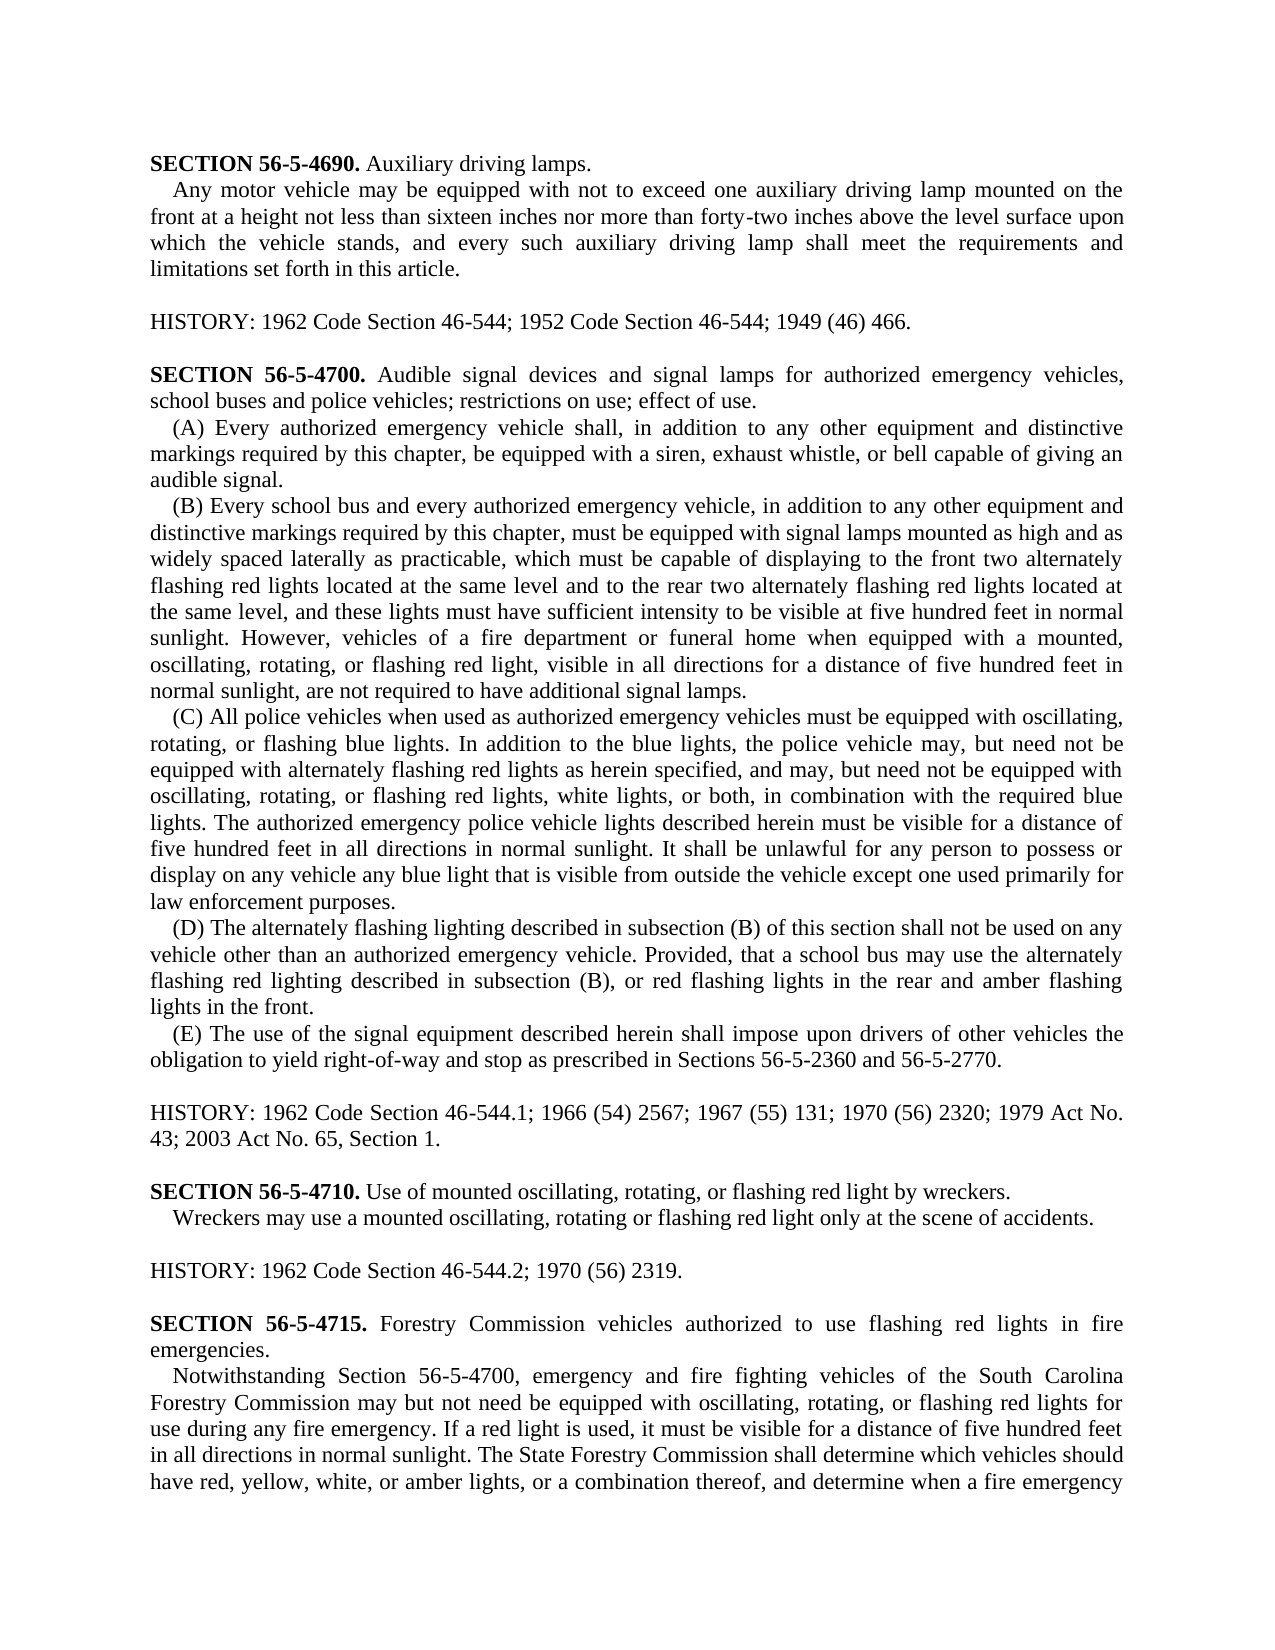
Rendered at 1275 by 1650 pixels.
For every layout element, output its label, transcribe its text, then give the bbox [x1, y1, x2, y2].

text HISTORY: 1962 Code Section 46-544; 1952 Code Section 46-544; 1949 (46) 466. [150, 308, 1125, 334]
text Wreckers may use a mounted oscillating, rotating or flashing red light only at the scene of accidents. [150, 1204, 1125, 1231]
text SECTION 56-5-4715. Forestry Commission vehicles authorized to use flashing red lights in fire emergencies. [150, 1309, 1125, 1362]
text (C) All police vehicles when used as authorized emergency vehicles must be equipped with oscillating, rotating, or flashing blue lights. In addition to the blue lights, the police vehicle may, but need not be equipped with alternately flashing red lights as herein specified, and may, but need not be equipped with oscillating, rotating, or flashing red lights, white lights, or both, in combination with the required blue lights. The authorized emergency police vehicle lights described herein must be visible for a distance of five hundred feet in all directions in normal sunlight. It shall be unlawful for any person to possess or display on any vehicle any blue light that is visible from outside the vehicle except one used primarily for law enforcement purposes. [150, 703, 1125, 914]
text (E) The use of the signal equipment described herein shall impose upon drivers of other vehicles the obligation to yield right-of-way and stop as prescribed in Sections 56-5-2360 and 56-5-2770. [150, 1020, 1125, 1072]
text HISTORY: 1962 Code Section 46-544.1; 1966 (54) 2567; 1967 (55) 131; 1970 (56) 2320; 1979 Act No. 43; 2003 Act No. 65, Section 1. [150, 1099, 1125, 1151]
text Any motor vehicle may be equipped with not to exceed one auxiliary driving lamp mounted on the front at a height not less than sixteen inches nor more than forty-two inches above the level surface upon which the vehicle stands, and every such auxiliary driving lamp shall meet the requirements and limitations set forth in this article. [150, 176, 1125, 282]
text SECTION 56-5-4690. Auxiliary driving lamps. [150, 150, 1125, 176]
text (D) The alternately flashing lighting described in subsection (B) of this section shall not be used on any vehicle other than an authorized emergency vehicle. Provided, that a school bus may use the alternately flashing red lighting described in subsection (B), or red flashing lights in the rear and amber flashing lights in the front. [150, 914, 1125, 1020]
text (A) Every authorized emergency vehicle shall, in addition to any other equipment and distinctive markings required by this chapter, be equipped with a siren, exhaust whistle, or bell capable of giving an audible signal. [150, 413, 1125, 493]
text HISTORY: 1962 Code Section 46-544.2; 1970 (56) 2319. [150, 1257, 1125, 1283]
text SECTION 56-5-4700. Audible signal devices and signal lamps for authorized emergency vehicles, school buses and police vehicles; restrictions on use; effect of use. [150, 361, 1125, 413]
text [150, 1362, 1125, 1494]
text (B) Every school bus and every authorized emergency vehicle, in addition to any other equipment and distinctive markings required by this chapter, must be equipped with signal lamps mounted as high and as widely spaced laterally as practicable, which must be capable of displaying to the front two alternately flashing red lights located at the same level and to the rear two alternately flashing red lights located at the same level, and these lights must have sufficient intensity to be visible at five hundred feet in normal sunlight. However, vehicles of a fire department or funeral home when equipped with a mounted, oscillating, rotating, or flashing red light, visible in all directions for a distance of five hundred feet in normal sunlight, are not required to have additional signal lamps. [150, 493, 1125, 703]
text SECTION 56-5-4710. Use of mounted oscillating, rotating, or flashing red light by wreckers. [150, 1178, 1125, 1204]
